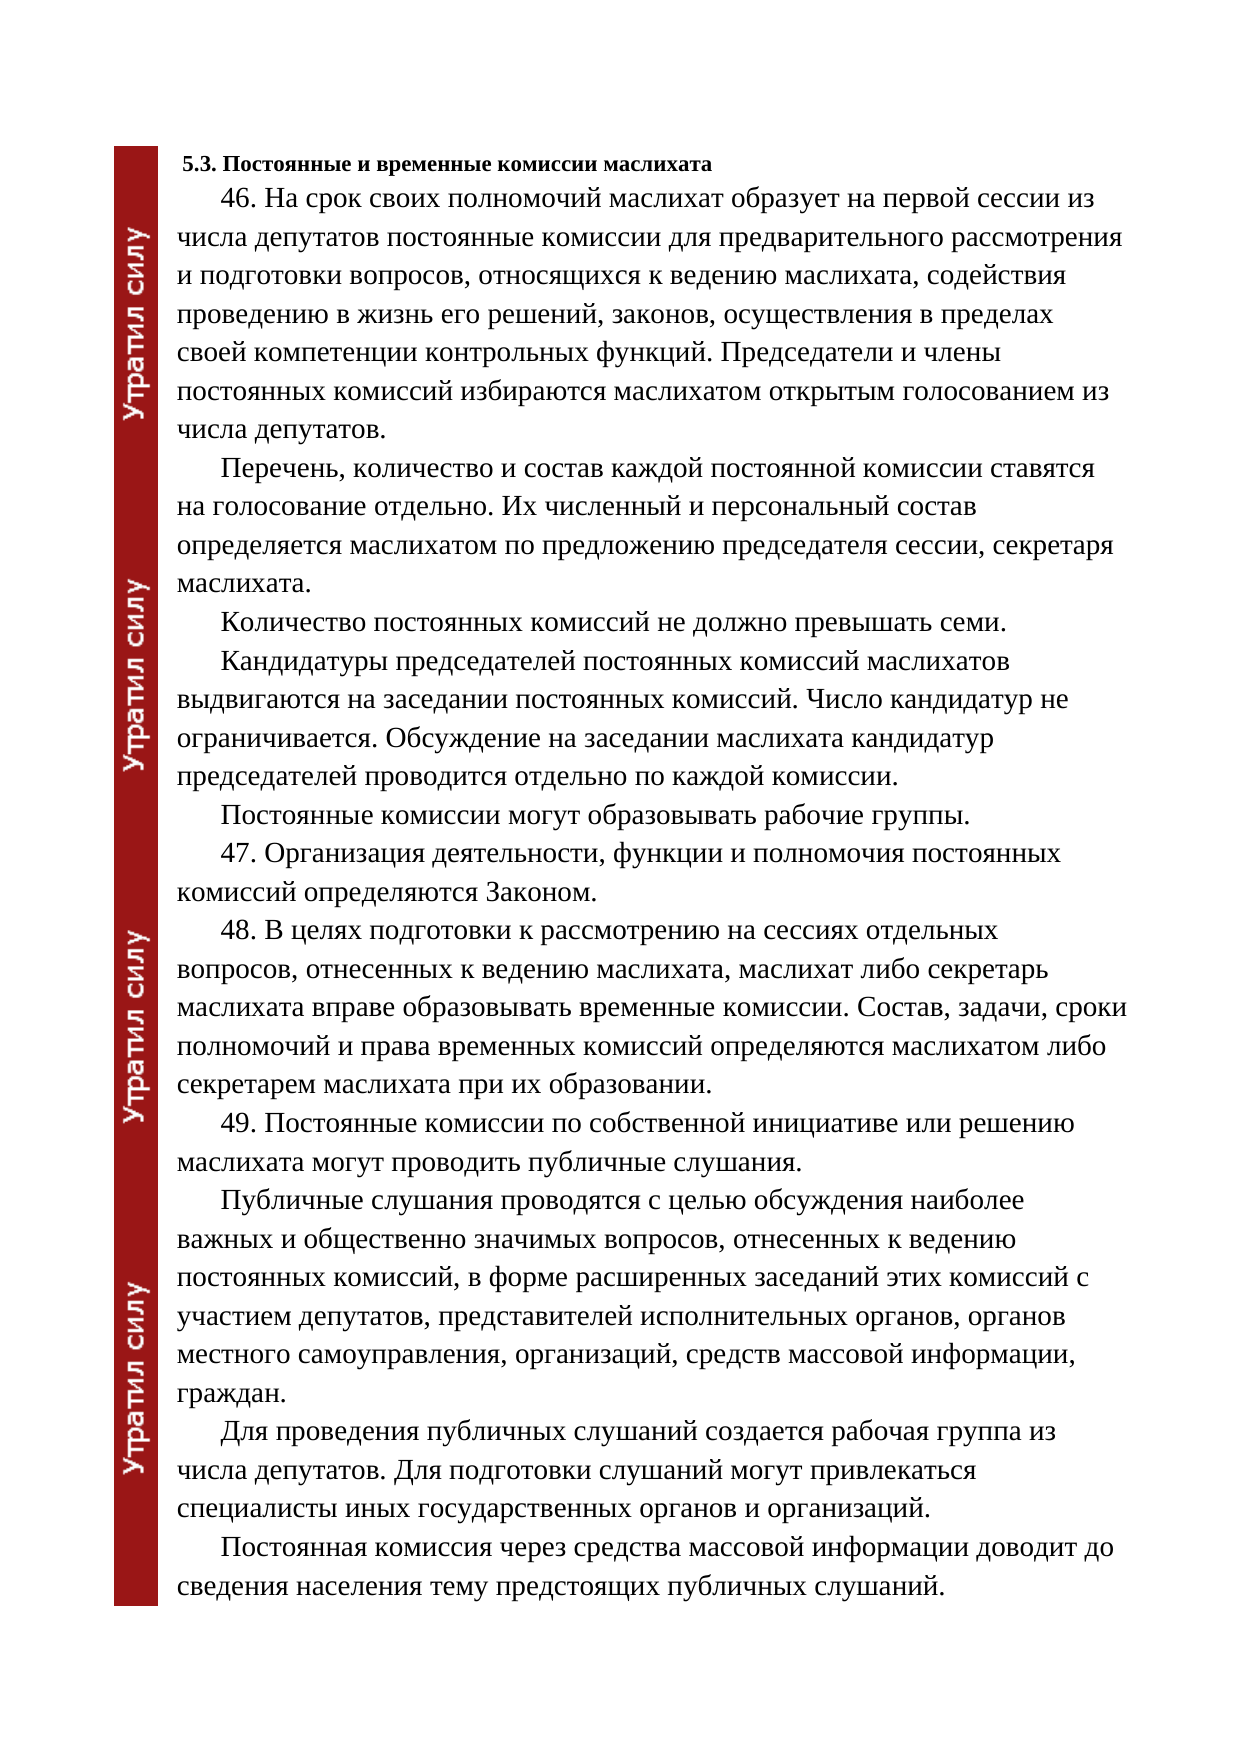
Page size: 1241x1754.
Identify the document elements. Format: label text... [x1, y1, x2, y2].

picture [114, 1601, 158, 1606]
text 5.3. Постоянные и временные комиссии маслихата [112, 150, 1128, 176]
picture [114, 146, 158, 150]
picture [114, 176, 158, 180]
